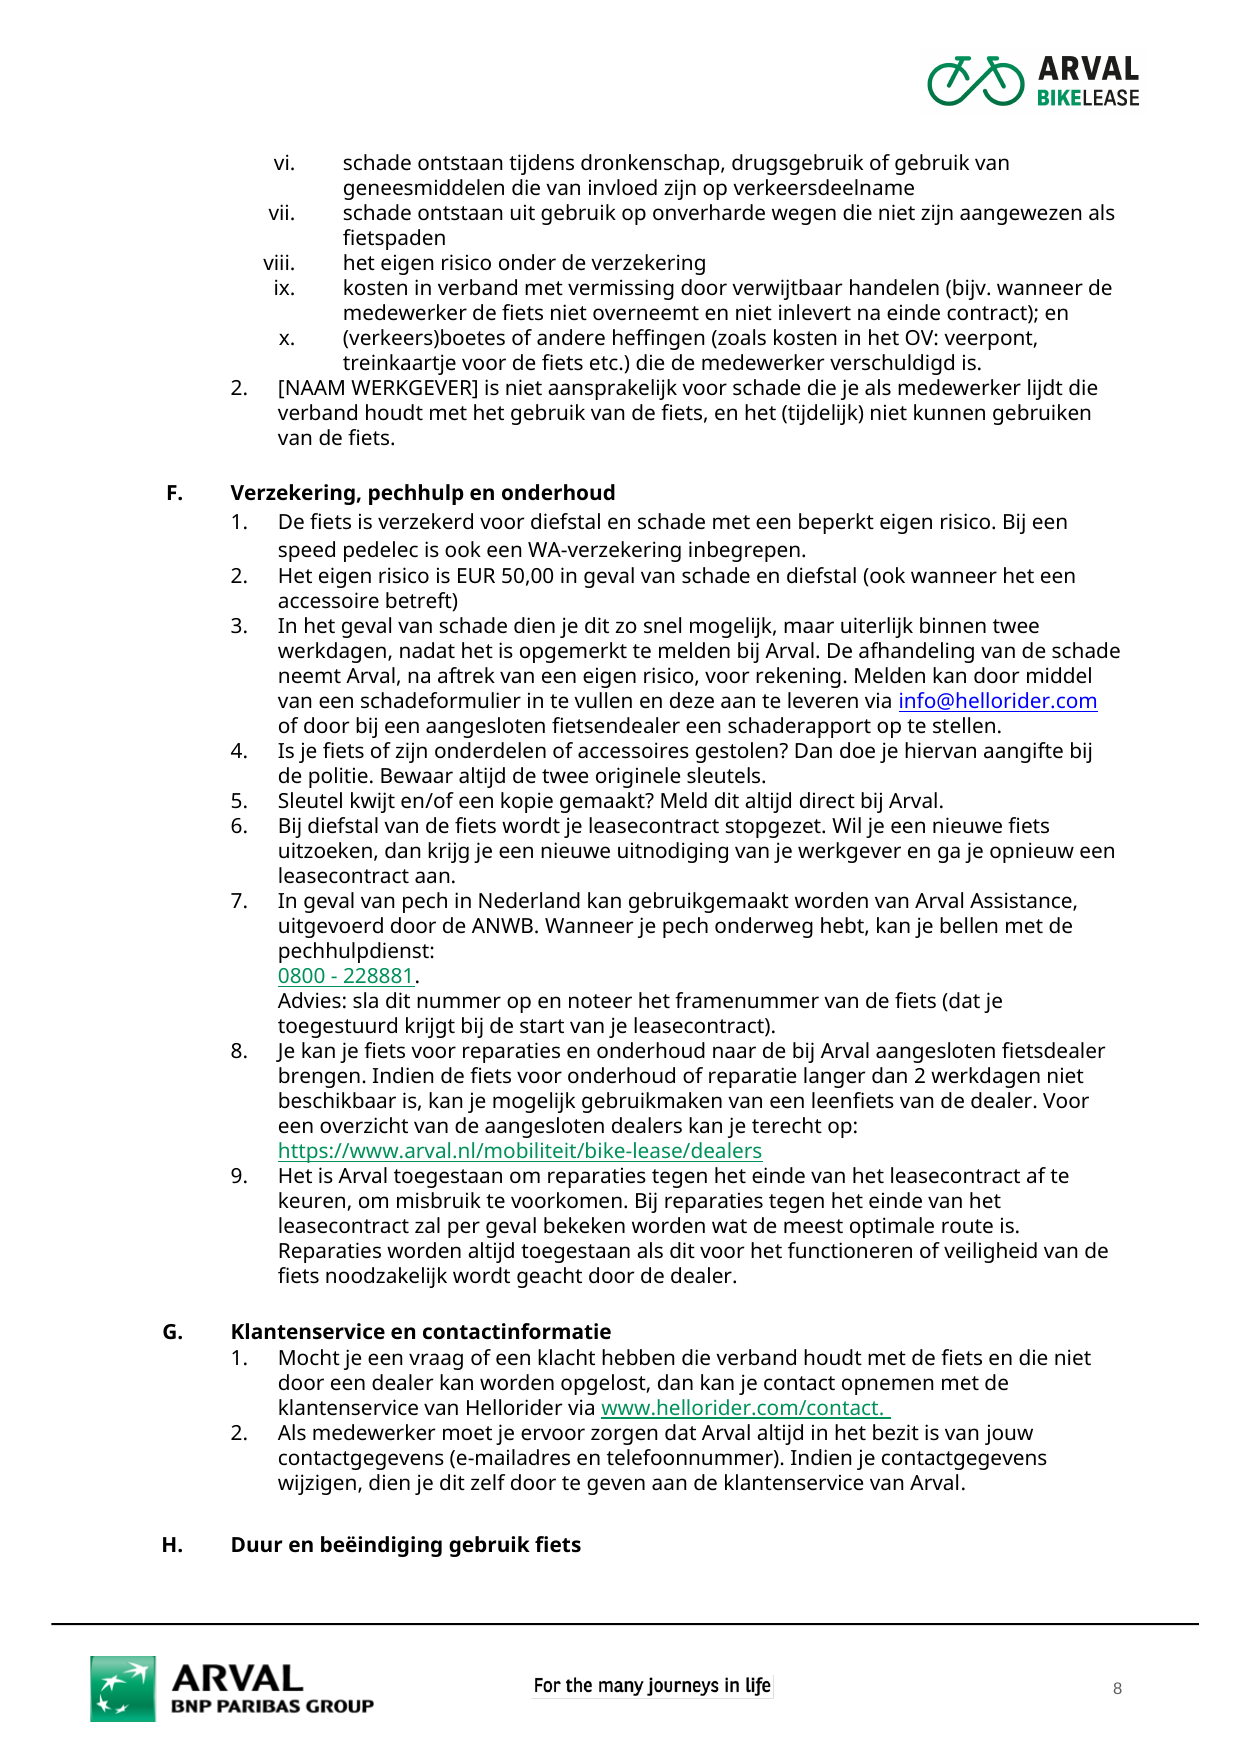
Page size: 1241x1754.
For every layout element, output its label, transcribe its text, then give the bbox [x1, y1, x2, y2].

list kosten in verband met vermissing door verwijtbaar handelen (bijv. wanneer de medewerker de fiets niet overneemt en niet inlevert na einde contract); en [295, 275, 1122, 325]
picture [90, 1656, 374, 1722]
list [NAAM WERKGEVER] is niet aansprakelijk voor schade die je als medewerker lijdt die verband houdt met het gebruik van de fiets, en het (tijdelijk) niet kunnen gebruiken van de fiets. [230, 375, 1122, 450]
list Sleutel kwijt en/of een kopie gemaakt? Meld dit altijd direct bij Arval. [230, 789, 1122, 814]
list De fiets is verzekerd voor diefstal en schade met een beperkt eigen risico. Bij een speed pedelec is ook een WA-verzekering inbegrepen. [230, 507, 1122, 564]
list (verkeers)boetes of andere heffingen (zoals kosten in het OV: veerpont, treinkaartje voor de fiets etc.) die de medewerker verschuldigd is. [295, 325, 1122, 375]
picture [918, 47, 1148, 116]
list het eigen risico onder de verzekering [295, 250, 1122, 275]
list Is je fiets of zijn onderdelen of accessoires gestolen? Dan doe je hiervan aangifte bij de politie. Bewaar altijd de twee originele sleutels. [230, 739, 1122, 789]
list In geval van pech in Nederland kan gebruikgemaakt worden van Arval Assistance, uitgevoerd door de ANWB. Wanneer je pech onderweg hebt, kan je bellen met de pechhulpdienst: 0800 - 228881. Advies: sla dit nummer op en noteer het framenummer van de fiets (dat je toegestuurd krijgt bij de start van je leasecontract). [230, 889, 1122, 1039]
list Klantenservice en contactinformatie [183, 1317, 1122, 1346]
list Bij diefstal van de fiets wordt je leasecontract stopgezet. Wil je een nieuwe fiets uitzoeken, dan krijg je een nieuwe uitnodiging van je werkgever en ga je opnieuw een leasecontract aan. [230, 814, 1122, 889]
list schade ontstaan tijdens dronkenschap, drugsgebruik of gebruik van geneesmiddelen die van invloed zijn op verkeersdeelname [295, 150, 1122, 200]
list schade ontstaan uit gebruik op onverharde wegen die niet zijn aangewezen als fietspaden [295, 200, 1122, 250]
list Het is Arval toegestaan om reparaties tegen het einde van het leasecontract af te keuren, om misbruik te voorkomen. Bij reparaties tegen het einde van het leasecontract zal per geval bekeken worden wat de meest optimale route is. Reparaties worden altijd toegestaan als dit voor het functioneren of veiligheid van de fiets noodzakelijk wordt geacht door de dealer. [230, 1164, 1122, 1289]
list Mocht je een vraag of een klacht hebben die verband houdt met de fiets en die niet door een dealer kan worden opgelost, dan kan je contact opnemen met de klantenservice van Hellorider via www.hellorider.com/contact. [230, 1346, 1122, 1421]
list Duur en beëindiging gebruik fiets [183, 1530, 1122, 1558]
list In het geval van schade dien je dit zo snel mogelijk, maar uiterlijk binnen twee werkdagen, nadat het is opgemerkt te melden bij Arval. De afhandeling van de schade neemt Arval, na aftrek van een eigen risico, voor rekening. Melden kan door middel van een schadeformulier in te vullen en deze aan te leveren via info@hellorider.com of door bij een aangesloten fietsendealer een schaderapport op te stellen. [230, 614, 1122, 739]
picture [531, 1675, 774, 1699]
list Als medewerker moet je ervoor zorgen dat Arval altijd in het bezit is van jouw contactgegevens (e-mailadres en telefoonnummer). Indien je contactgegevens wijzigen, dien je dit zelf door te geven aan de klantenservice van Arval. [230, 1421, 1122, 1496]
list Je kan je fiets voor reparaties en onderhoud naar de bij Arval aangesloten fietsdealer brengen. Indien de fiets voor onderhoud of reparatie langer dan 2 werkdagen niet beschikbaar is, kan je mogelijk gebruikmaken van een leenfiets van de dealer. Voor een overzicht van de aangesloten dealers kan je terecht op: https://www.arval.nl/mobiliteit/bike-lease/dealers [230, 1039, 1122, 1164]
list Het eigen risico is EUR 50,00 in geval van schade en diefstal (ook wanneer het een accessoire betreft) [230, 564, 1122, 614]
list Verzekering, pechhulp en onderhoud [183, 478, 1122, 507]
